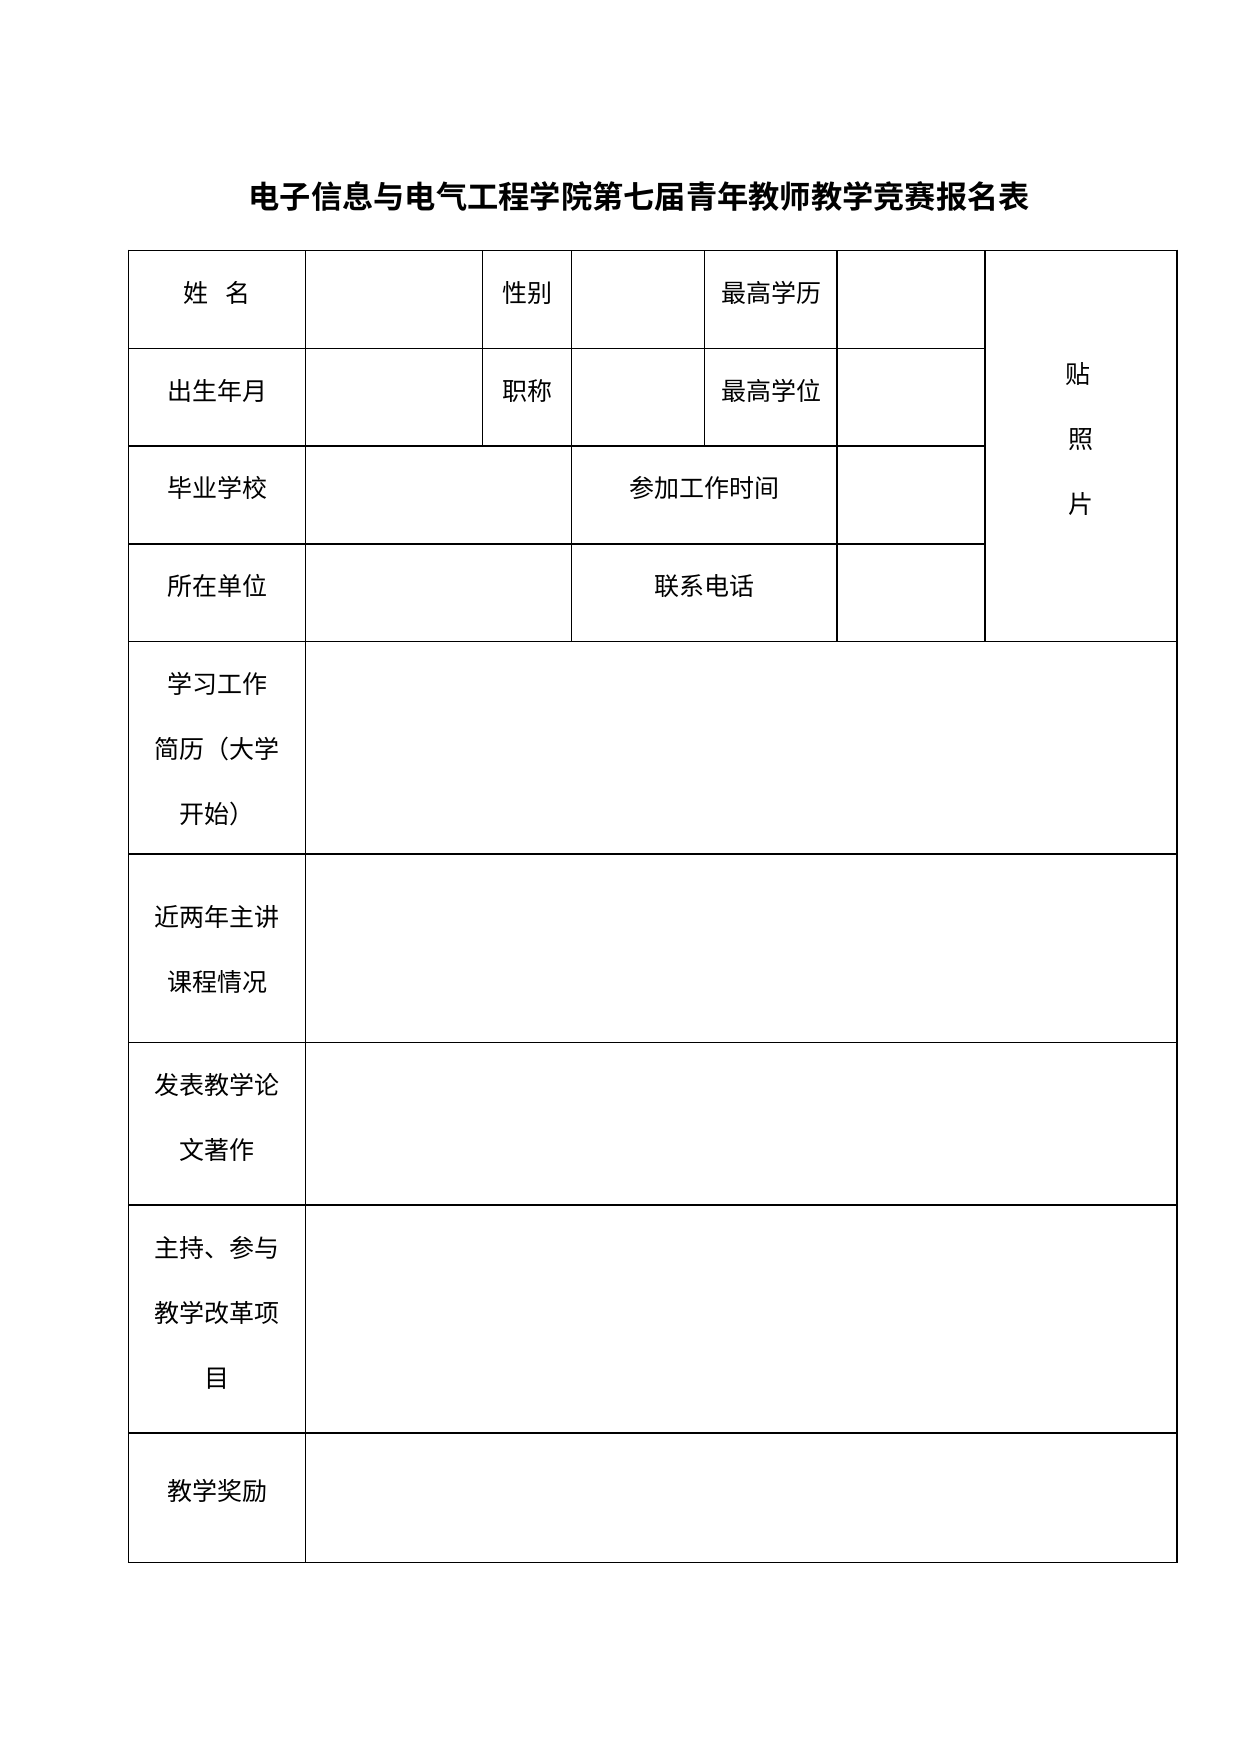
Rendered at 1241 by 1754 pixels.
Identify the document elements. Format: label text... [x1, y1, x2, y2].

table_header [838, 251, 984, 347]
table_cell [306, 855, 1176, 1042]
table_cell 毕业学校 [129, 447, 305, 543]
table_cell 职称 [483, 349, 571, 445]
table_header 贴 照 片 [986, 251, 1176, 641]
table_cell [306, 447, 571, 543]
table_header 姓 名 [129, 251, 305, 347]
table_cell [838, 545, 984, 641]
table_cell [306, 1043, 1176, 1204]
table_header [306, 251, 482, 347]
table_cell [572, 349, 704, 445]
table_cell 教学奖励 [129, 1434, 305, 1562]
table_cell [306, 1206, 1176, 1432]
table_cell 出生年月 [129, 349, 305, 445]
table_header 最高学历 [705, 251, 836, 347]
table_cell [838, 349, 984, 445]
table_cell [306, 1434, 1176, 1562]
table_cell 参加工作时间 [572, 447, 836, 543]
table_cell 发表教学论文著作 [129, 1043, 305, 1204]
table_cell 学习工作 简历（大学开始） [129, 642, 305, 853]
table_cell 主持、参与教学改革项目 [129, 1206, 305, 1432]
list 电子信息与电气工程学院第七届青年教师教学竞赛报名表 [225, 162, 1053, 227]
table_cell 近两年主讲课程情况 [129, 855, 305, 1042]
table_cell 联系电话 [572, 545, 836, 641]
table_cell [306, 349, 482, 445]
table_cell [838, 447, 984, 543]
table_cell 最高学位 [705, 349, 836, 445]
table_cell 所在单位 [129, 545, 305, 641]
table_cell [306, 545, 571, 641]
table_header [572, 251, 704, 347]
table_cell [306, 642, 1176, 853]
table_header 性别 [483, 251, 571, 347]
